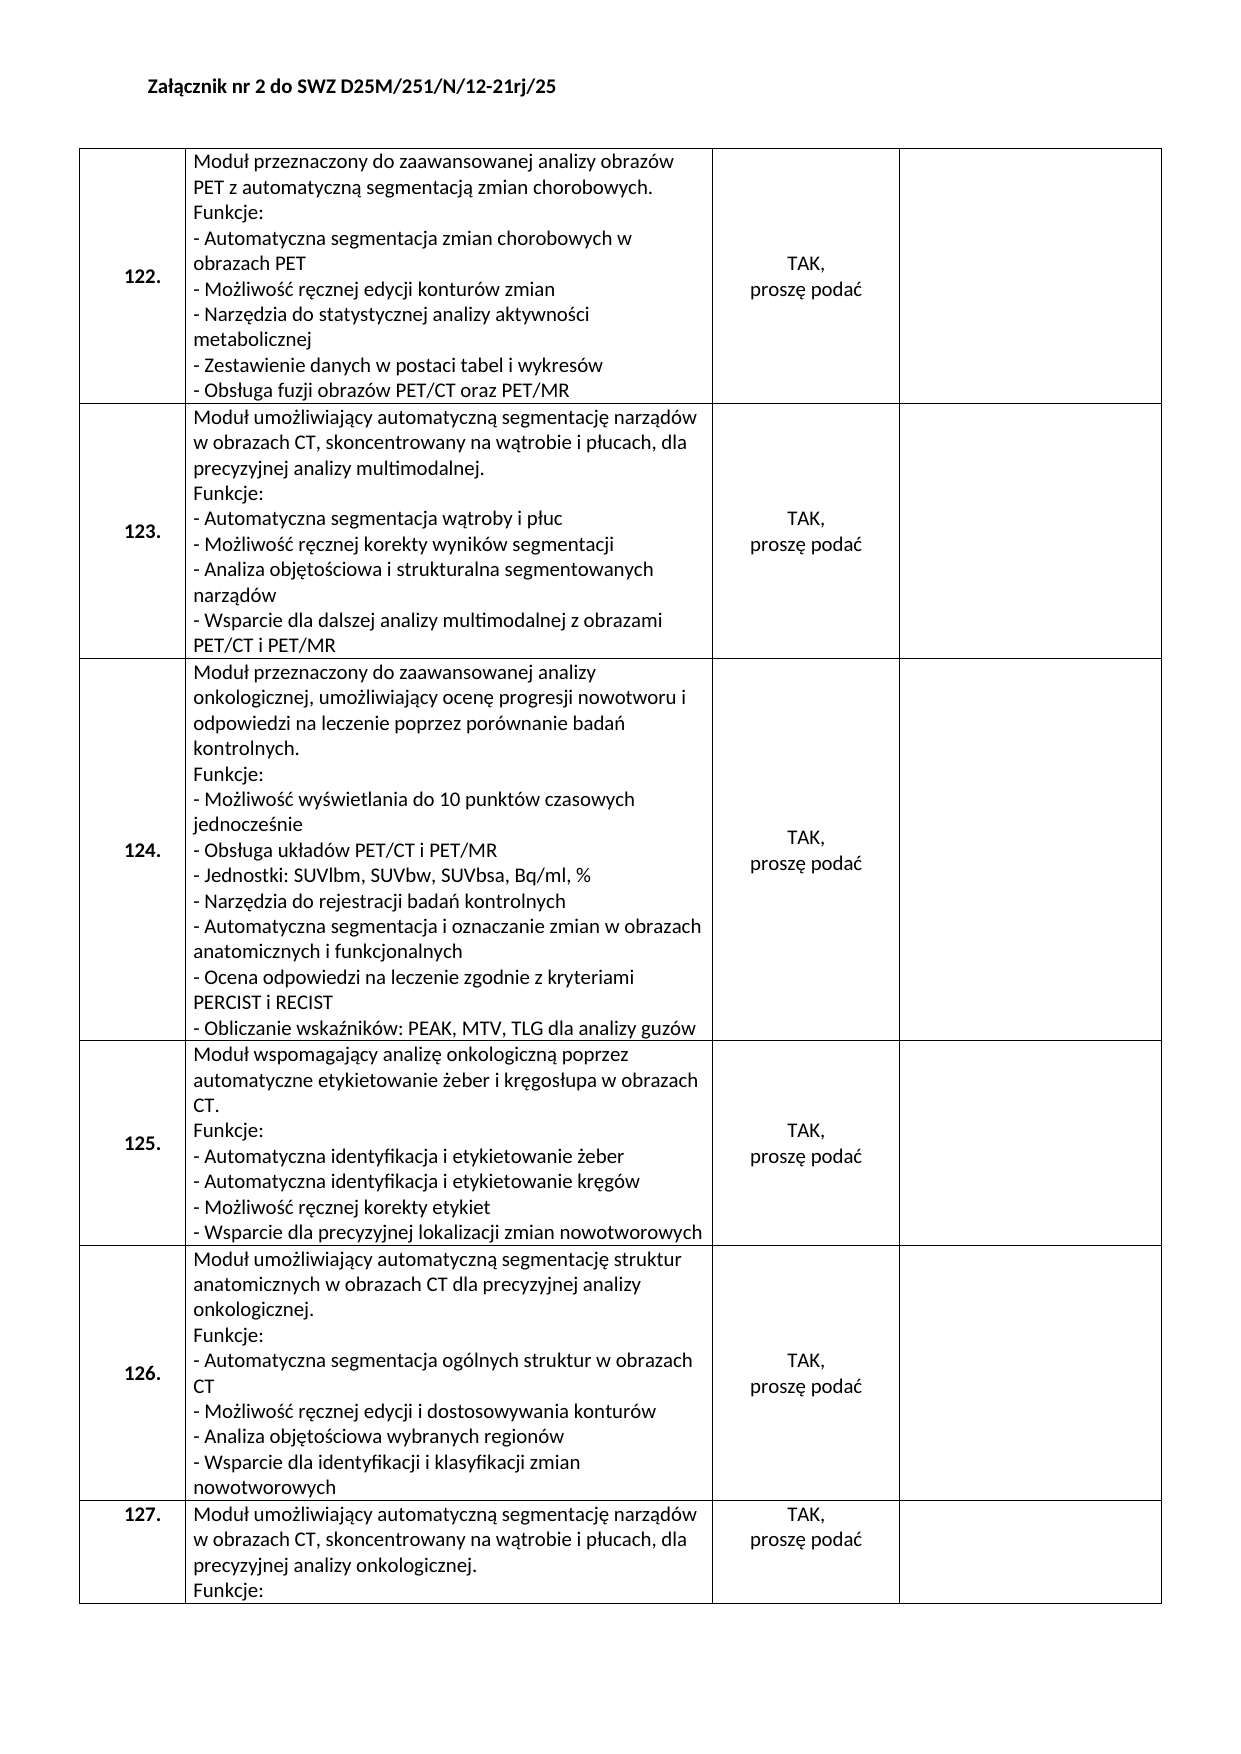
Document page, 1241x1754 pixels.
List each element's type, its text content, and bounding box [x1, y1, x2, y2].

table_cell [80, 1501, 185, 1603]
table_cell Moduł przeznaczony do zaawansowanej analizy obrazów PET z automatyczną segmentacją zmian chorobowych. Funkcje: - Automatyczna segmentacja zmian chorobowych w obrazach PET - Możliwość ręcznej edycji konturów zmian - Narzędzia do statystycznej analizy aktywności metabolicznej - Zestawienie danych w postaci tabel i wykresów - Obsługa fuzji obrazów PET/CT oraz PET/MR [186, 149, 712, 403]
table_cell [900, 1501, 1161, 1603]
table_cell [900, 149, 1161, 403]
table_cell Moduł wspomagający analizę onkologiczną poprzez automatyczne etykietowanie żeber i kręgosłupa w obrazach CT. Funkcje: - Automatyczna identyfikacja i etykietowanie żeber - Automatyczna identyfikacja i etykietowanie kręgów - Możliwość ręcznej korekty etykiet - Wsparcie dla precyzyjnej lokalizacji zmian nowotworowych [186, 1041, 712, 1245]
table_cell TAK, proszę podać [713, 1041, 899, 1245]
table_cell TAK, proszę podać [713, 1501, 899, 1603]
table_cell TAK, proszę podać [713, 149, 899, 403]
table_cell [900, 1246, 1161, 1500]
table_cell [80, 659, 185, 1040]
table_cell Moduł umożliwiający automatyczną segmentację struktur anatomicznych w obrazach CT dla precyzyjnej analizy onkologicznej. Funkcje: - Automatyczna segmentacja ogólnych struktur w obrazach CT - Możliwość ręcznej edycji i dostosowywania konturów - Analiza objętościowa wybranych regionów - Wsparcie dla identyfikacji i klasyfikacji zmian nowotworowych [186, 1246, 712, 1500]
table_cell TAK, proszę podać [713, 659, 899, 1040]
table_cell [80, 1246, 185, 1500]
table_cell [900, 1041, 1161, 1245]
table_cell [80, 404, 185, 658]
table_cell [900, 404, 1161, 658]
table_cell [80, 1041, 185, 1245]
table_cell Moduł przeznaczony do zaawansowanej analizy onkologicznej, umożliwiający ocenę progresji nowotworu i odpowiedzi na leczenie poprzez porównanie badań kontrolnych. Funkcje: - Możliwość wyświetlania do 10 punktów czasowych jednocześnie - Obsługa układów PET/CT i PET/MR - Jednostki: SUVlbm, SUVbw, SUVbsa, Bq/ml, % - Narzędzia do rejestracji badań kontrolnych - Automatyczna segmentacja i oznaczanie zmian w obrazach anatomicznych i funkcjonalnych - Ocena odpowiedzi na leczenie zgodnie z kryteriami PERCIST i RECIST - Obliczanie wskaźników: PEAK, MTV, TLG dla analizy guzów [186, 659, 712, 1040]
table_cell [80, 149, 185, 403]
table_cell TAK, proszę podać [713, 404, 899, 658]
table_cell Moduł umożliwiający automatyczną segmentację narządów w obrazach CT, skoncentrowany na wątrobie i płucach, dla precyzyjnej analizy multimodalnej. Funkcje: - Automatyczna segmentacja wątroby i płuc - Możliwość ręcznej korekty wyników segmentacji - Analiza objętościowa i strukturalna segmentowanych narządów - Wsparcie dla dalszej analizy multimodalnej z obrazami PET/CT i PET/MR [186, 404, 712, 658]
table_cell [186, 1501, 712, 1603]
table_cell [900, 659, 1161, 1040]
table_cell TAK, proszę podać [713, 1246, 899, 1500]
